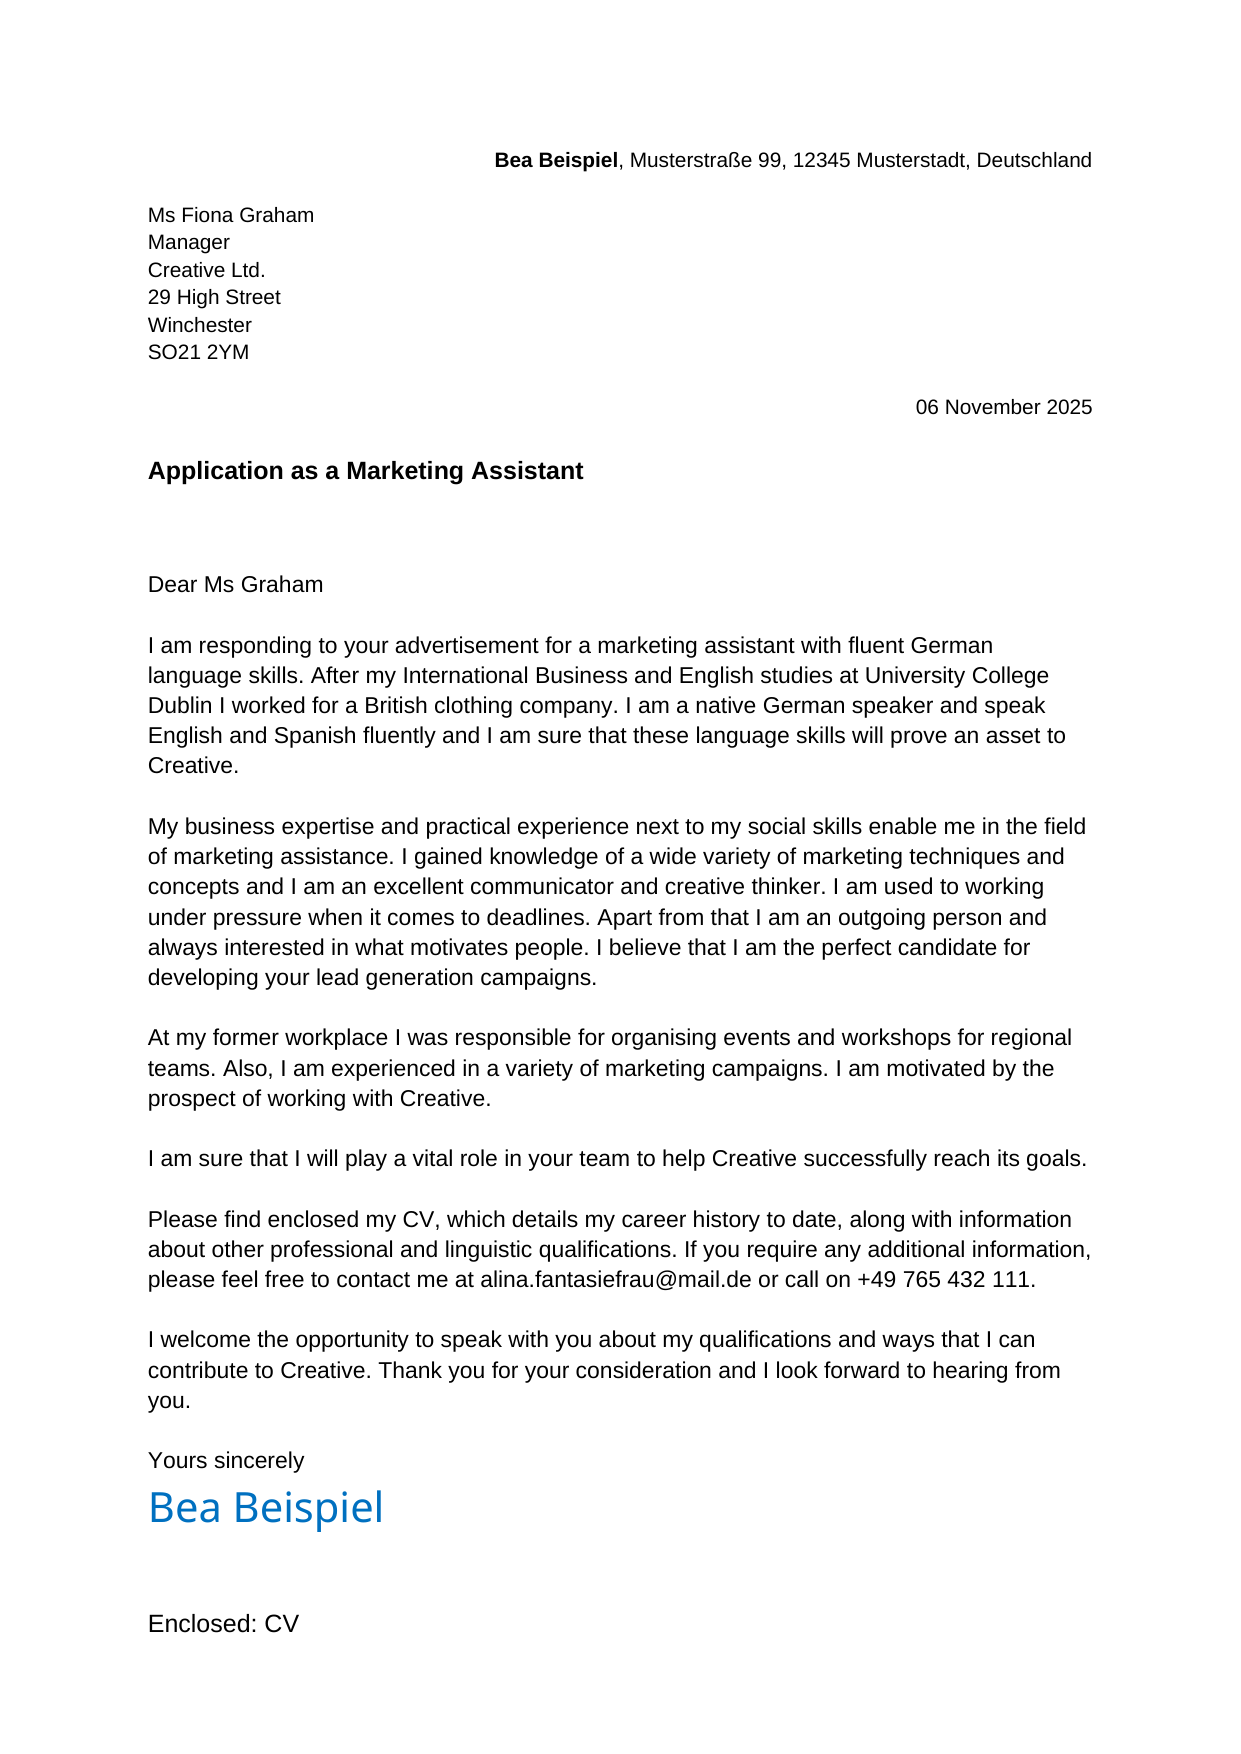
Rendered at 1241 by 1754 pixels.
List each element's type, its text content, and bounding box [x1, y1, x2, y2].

text I am sure that I will play a vital role in your team to help Creative successfully reach its goals. [148, 1145, 1093, 1171]
text Creative Ltd. [148, 258, 1093, 282]
text Dear Ms Graham [148, 571, 1093, 597]
text Yours sincerely [148, 1447, 1093, 1473]
text 29 High Street [148, 285, 1093, 309]
text Winchester [148, 313, 1093, 337]
text SO21 2YM [148, 340, 1093, 364]
text Manager [148, 230, 1093, 254]
text My business expertise and practical experience next to my social skills enable me in the field of marketing assistance. I gained knowledge of a wide variety of marketing techniques and concepts and I am an excellent communicator and creative thinker. I am used to working under pressure when it comes to deadlines. Apart from that I am an outgoing person and always interested in what motivates people. I believe that I am the perfect candidate for developing your lead generation campaigns. [148, 813, 1093, 990]
text I welcome the opportunity to speak with you about my qualifications and ways that I can contribute to Creative. Thank you for your consideration and I look forward to hearing from you. [148, 1326, 1093, 1413]
text Bea Beispiel, Musterstraße 99, 12345 Musterstadt, Deutschland [148, 148, 1093, 172]
text Ms Fiona Graham [148, 203, 1093, 227]
text Application as a Marketing Assistant [148, 456, 1093, 484]
text Bea Beispiel [148, 1477, 1093, 1534]
text At my former workplace I was responsible for organising events and workshops for regional teams. Also, I am experienced in a variety of marketing campaigns. I am motivated by the prospect of working with Creative. [148, 1024, 1093, 1111]
text I am responding to your advertisement for a marketing assistant with fluent German language skills. After my International Business and English studies at University College Dublin I worked for a British clothing company. I am a native German speaker and speak English and Spanish fluently and I am sure that these language skills will prove an asset to Creative. [148, 632, 1093, 779]
text 06 November 2025 [148, 395, 1093, 419]
text Please find enclosed my CV, which details my career history to date, along with information about other professional and linguistic qualifications. If you require any additional information, please feel free to contact me at alina.fantasiefrau@mail.de or call on +49 765 432 111. [148, 1206, 1093, 1292]
